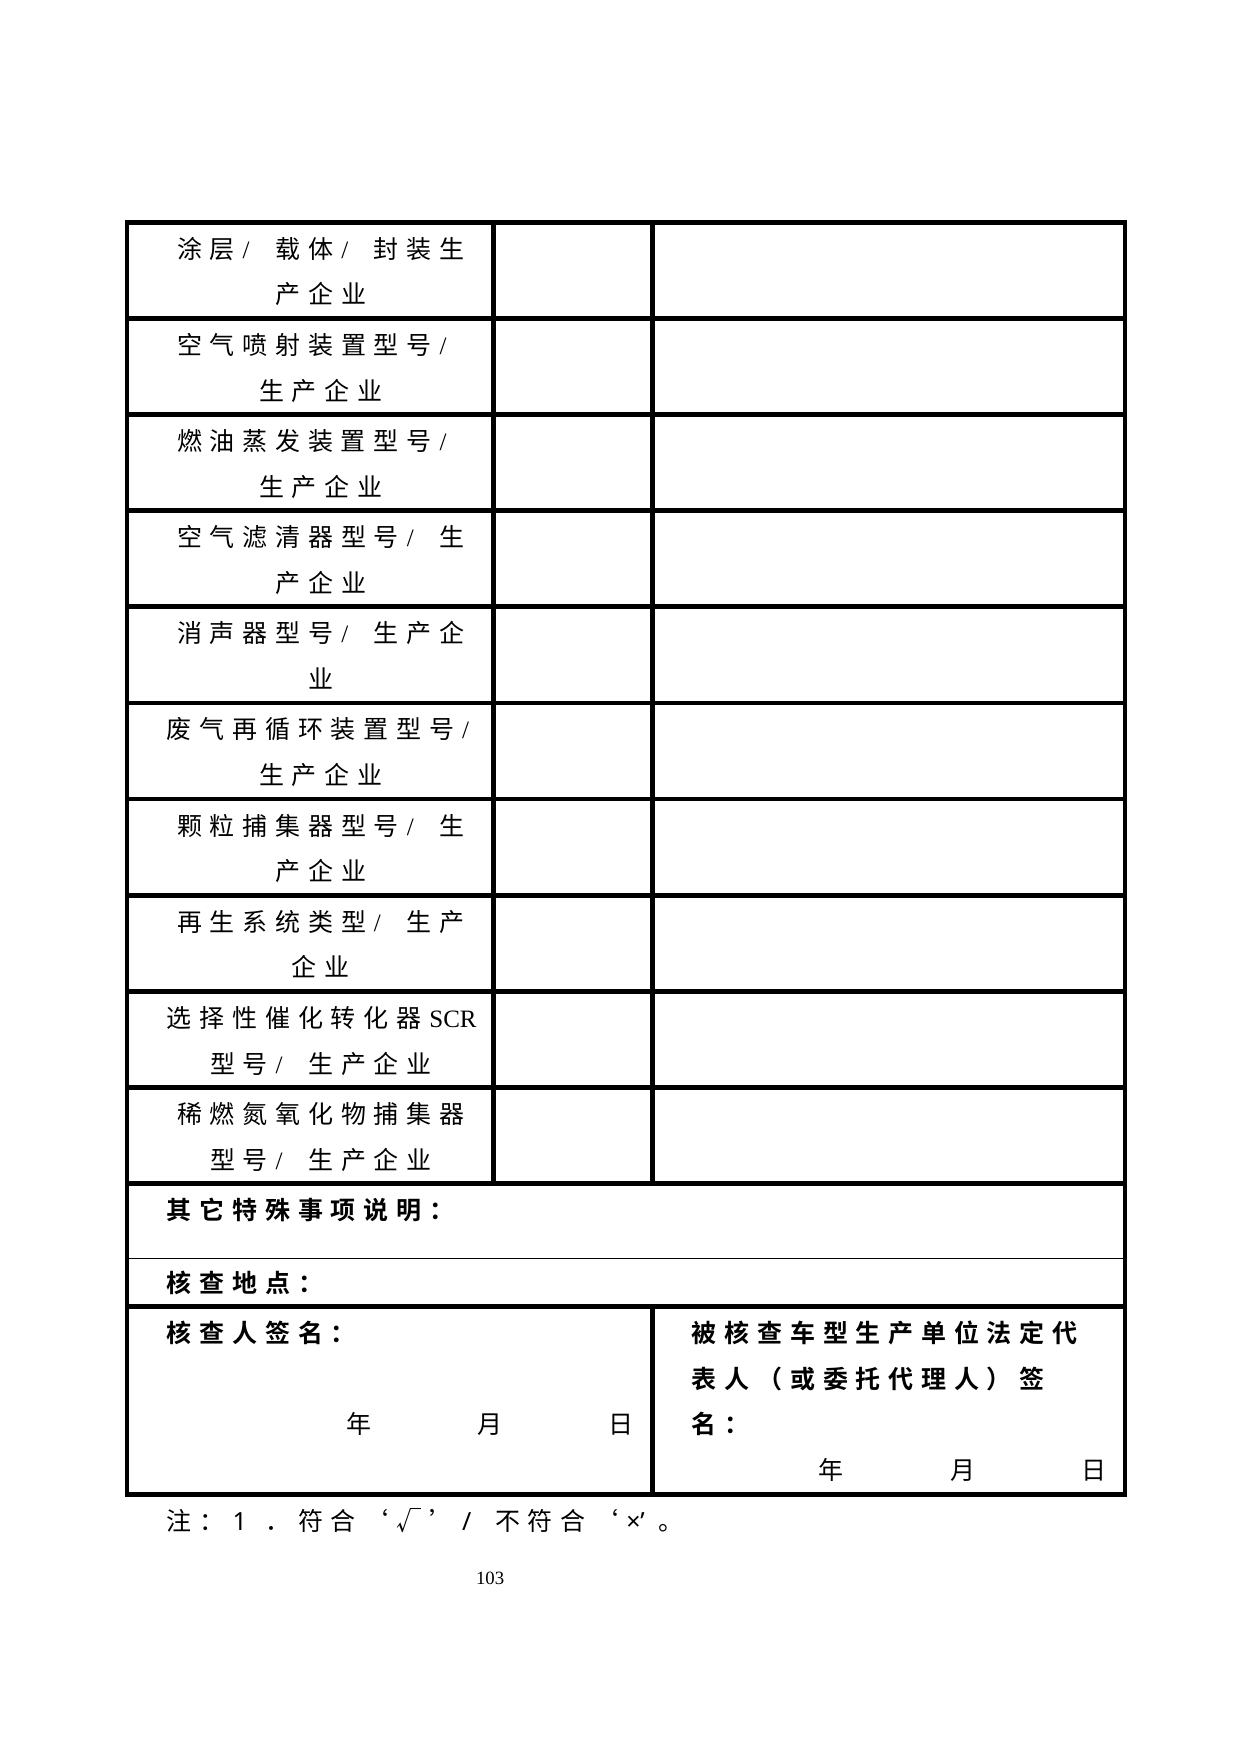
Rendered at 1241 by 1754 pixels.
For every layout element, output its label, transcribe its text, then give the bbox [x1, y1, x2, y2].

table_cell [496, 225, 650, 316]
table_cell 空气喷射装置型号/生产企业 [129, 321, 491, 412]
table_cell [496, 1090, 650, 1181]
table_cell [496, 801, 650, 893]
table_cell 被核查车型生产单位法定代表人（或委托代理人）签名： 年 月 日 [655, 1309, 1123, 1492]
table_cell 再生系统类型/生产企业 [129, 898, 491, 989]
table_cell [655, 994, 1123, 1085]
table_cell [496, 417, 650, 508]
table_cell 废气再循环装置型号/生产企业 [129, 705, 491, 797]
table_cell 选择性催化转化器SCR型号/生产企业 [129, 994, 491, 1085]
table_cell [655, 801, 1123, 893]
table_cell 核查人签名： 年 月 日 [129, 1309, 650, 1492]
table_cell 消声器型号/生产企业 [129, 609, 491, 701]
table_cell 颗粒捕集器型号/生产企业 [129, 801, 491, 893]
table_cell [655, 705, 1123, 797]
table_cell [655, 225, 1123, 316]
table_cell [655, 898, 1123, 989]
table_cell [496, 321, 650, 412]
table_cell [496, 898, 650, 989]
table_cell 燃油蒸发装置型号/生产企业 [129, 417, 491, 508]
table_cell [496, 609, 650, 701]
table_cell [655, 513, 1123, 604]
table_cell 核查地点： [129, 1259, 1123, 1304]
table_cell [655, 609, 1123, 701]
table_cell [655, 417, 1123, 508]
table_cell 空气滤清器型号/生产企业 [129, 513, 491, 604]
table_cell 其它特殊事项说明： [129, 1186, 1123, 1258]
table_cell [496, 705, 650, 797]
text 注：1．符合‘√’/不符合‘×’。 [167, 1497, 1085, 1542]
table_cell 涂层/载体/封装生产企业 [129, 225, 491, 316]
table_cell [655, 1090, 1123, 1181]
table_cell [655, 321, 1123, 412]
table_cell [496, 994, 650, 1085]
table_cell [496, 513, 650, 604]
table_cell 稀燃氮氧化物捕集器型号/生产企业 [129, 1090, 491, 1181]
